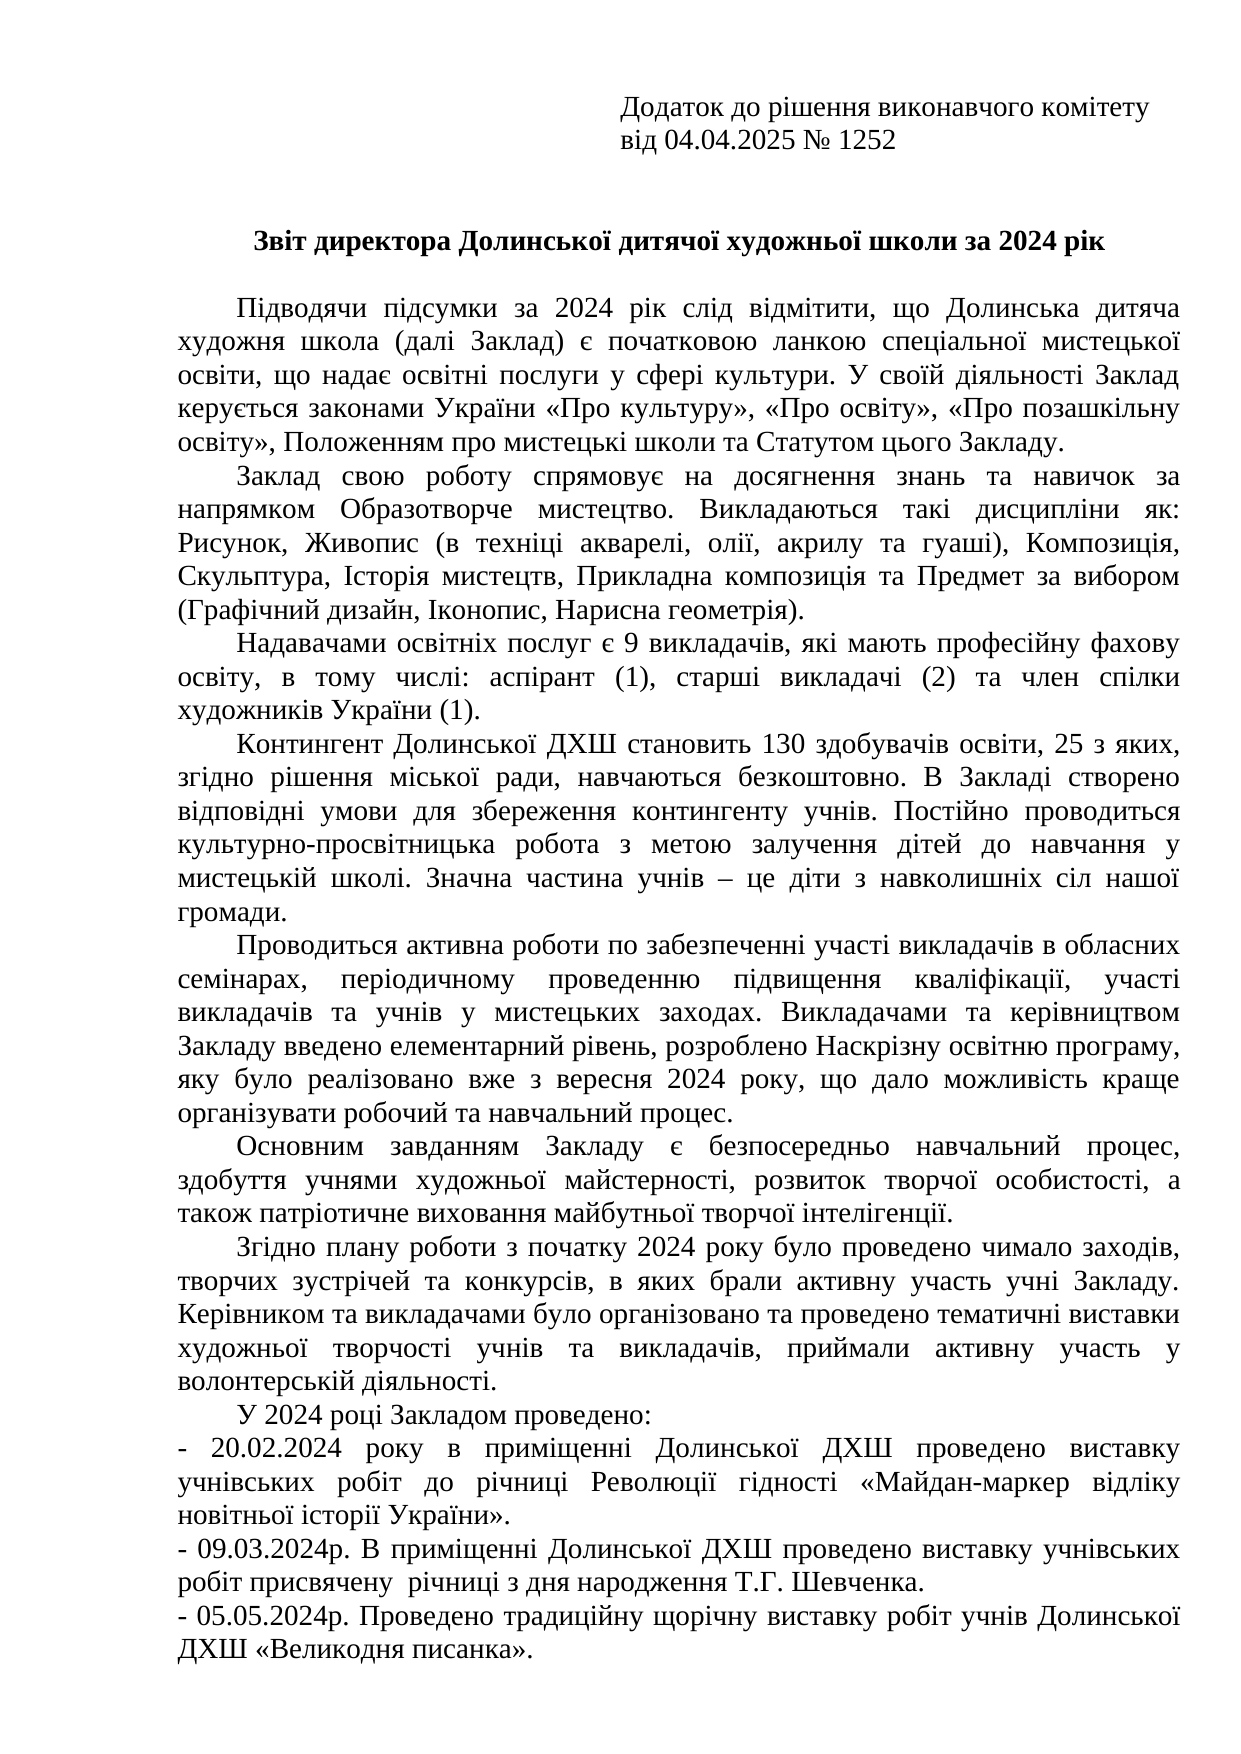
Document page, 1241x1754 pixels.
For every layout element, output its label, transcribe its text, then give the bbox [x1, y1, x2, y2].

text Звіт директора Долинської дитячої художньої школи за 2024 рік [177, 223, 1181, 256]
text Підводячи підсумки за 2024 рік слід відмітити, що Долинська дитяча художня школа (далі Заклад) є початковою ланкою спеціальної мистецької освіти, що надає освітні послуги у сфері культури. У своїй діяльності Заклад керується законами України «Про культуру», «Про освіту», «Про позашкільну освіту», Положенням про мистецькі школи та Статутом цього Закладу. [177, 290, 1181, 458]
text Згідно плану роботи з початку 2024 року було проведено чимало заходів, творчих зустрічей та конкурсів, в яких брали активну участь учні Закладу. Керівником та викладачами було організовано та проведено тематичні виставки художньої творчості учнів та викладачів, приймали активну участь у волонтерській діяльності. [177, 1229, 1181, 1397]
text від 04.04.2025 № 1252 [620, 122, 1181, 156]
text Проводиться активна роботи по забезпеченні участі викладачів в обласних семінарах, періодичному проведенню підвищення кваліфікації, участі викладачів та учнів у мистецьких заходах. Викладачами та керівництвом Закладу введено елементарний рівень, розроблено Наскрізну освітню програму, яку було реалізовано вже з вересня 2024 року, що дало можливість краще організувати робочий та навчальний процес. [177, 927, 1181, 1128]
text Заклад свою роботу спрямовує на досягнення знань та навичок за напрямком Образотворче мистецтво. Викладаються такі дисципліни як: Рисунок, Живопис (в техніці акварелі, олії, акрилу та гуаші), Композиція, Скульптура, Історія мистецтв, Прикладна композиція та Предмет за вибором (Графічний дизайн, Іконопис, Нарисна геометрія). [177, 458, 1181, 625]
text Основним завданням Закладу є безпосередньо навчальний процес, здобуття учнями художньої майстерності, розвиток творчої особистості, а також патріотичне виховання майбутньої творчої інтелігенції. [177, 1128, 1181, 1229]
text - 20.02.2024 року в приміщенні Долинської ДХШ проведено виставку учнівських робіт до річниці Революції гідності «Майдан-маркер відліку новітньої історії України». [177, 1430, 1181, 1531]
text - 09.03.2024р. В приміщенні Долинської ДХШ проведено виставку учнівських робіт присвячену річниці з дня народження Т.Г. Шевченка. [177, 1531, 1181, 1598]
text Додаток до рішення виконавчого комітету [620, 89, 1181, 122]
text - 05.05.2024р. Проведено традиційну щорічну виставку робіт учнів Долинської ДХШ «Великодня писанка». [177, 1598, 1181, 1665]
text У 2024 році Закладом проведено: [177, 1397, 1181, 1430]
text Надавачами освітніх послуг є 9 викладачів, які мають професійну фахову освіту, в тому числі: аспірант (1), старші викладачі (2) та член спілки художників України (1). [177, 625, 1181, 726]
text Контингент Долинської ДХШ становить 130 здобувачів освіти, 25 з яких, згідно рішення міської ради, навчаються безкоштовно. В Закладі створено відповідні умови для збереження контингенту учнів. Постійно проводиться культурно-просвітницька робота з метою залучення дітей до навчання у мистецькій школі. Значна частина учнів – це діти з навколишніх сіл нашої громади. [177, 726, 1181, 927]
